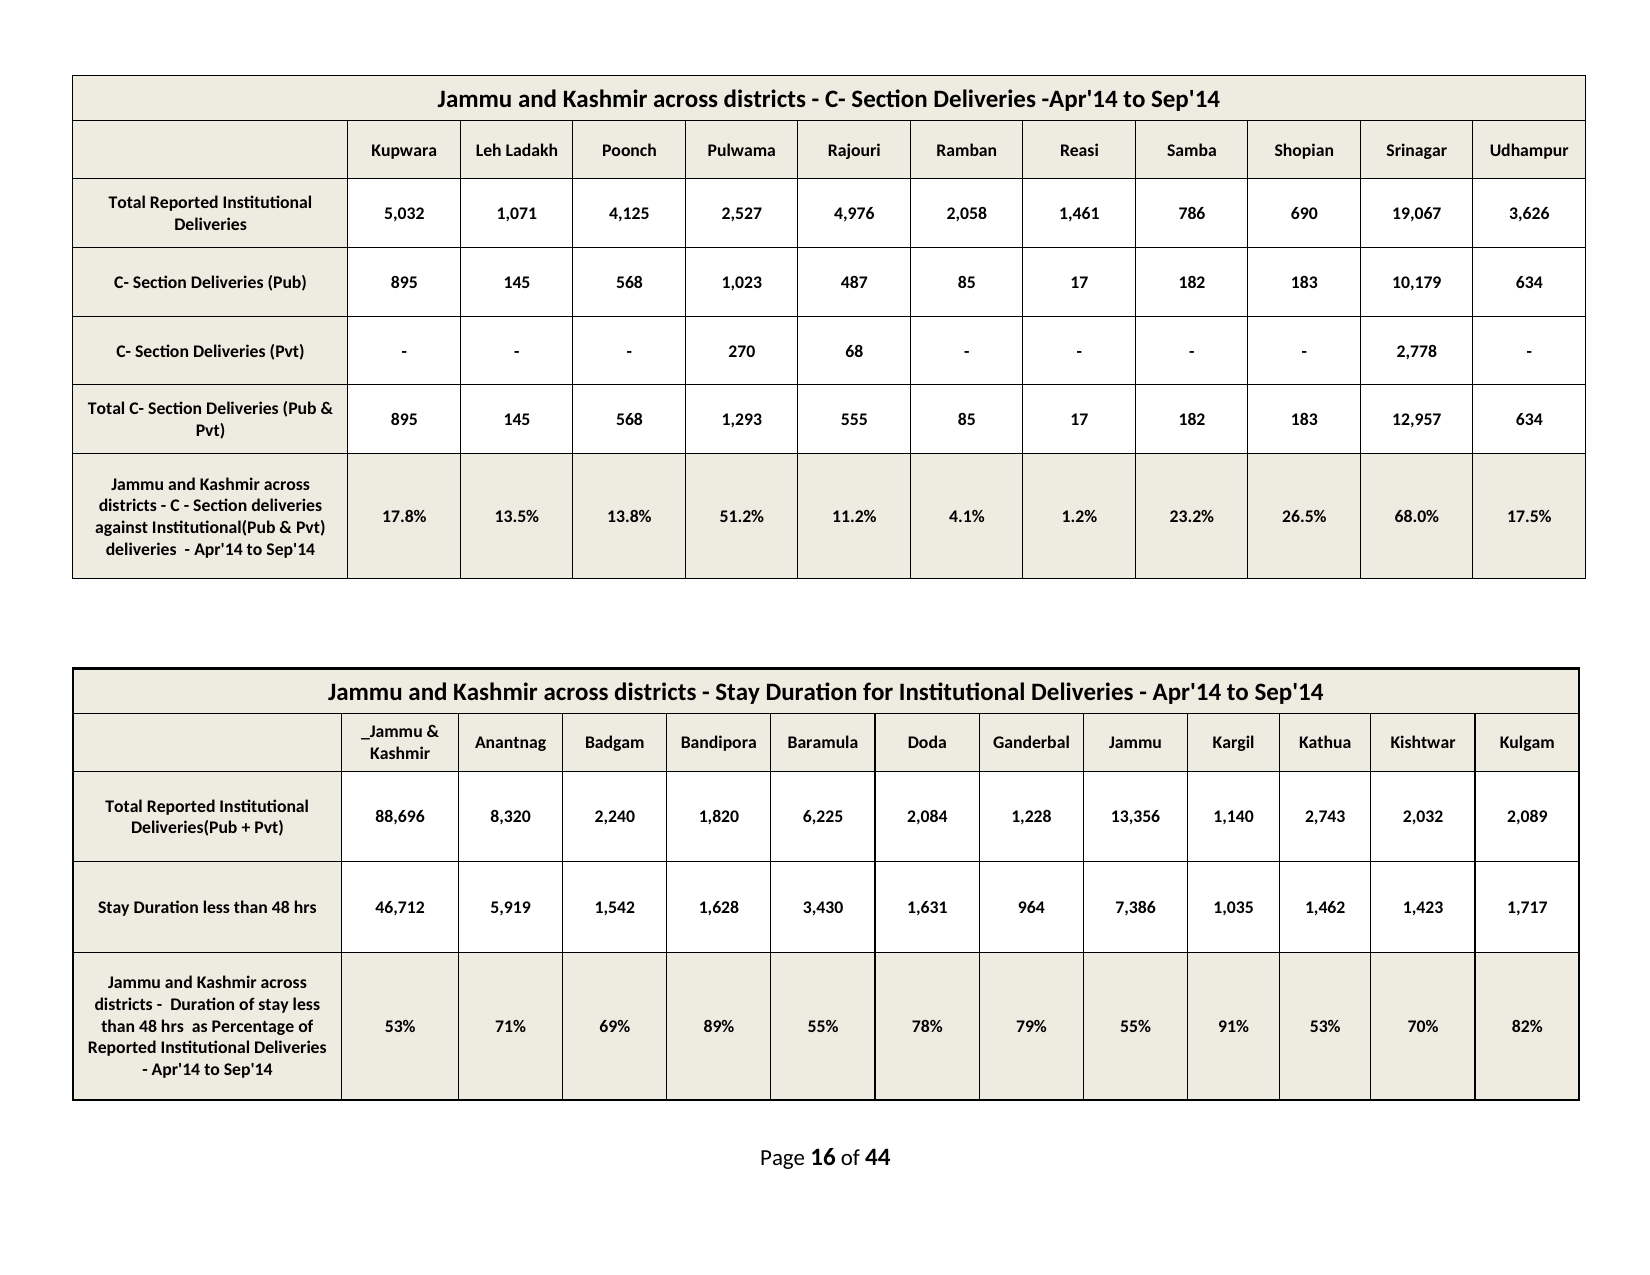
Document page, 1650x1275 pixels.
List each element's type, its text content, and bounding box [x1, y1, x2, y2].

table_cell 690 [1248, 179, 1360, 247]
table_cell - [348, 317, 460, 384]
table_cell 3,626 [1473, 179, 1585, 247]
table_cell Ganderbal [980, 714, 1083, 771]
table_cell 1,461 [1023, 179, 1135, 247]
table_cell 71% [459, 953, 562, 1099]
table_header Jammu and Kashmir across districts - Stay Duration for Institutional Deliveries - Apr'14 to Sep'14 [74, 670, 1578, 713]
table_cell Leh Ladakh [461, 121, 572, 178]
table_cell 1.2% [1023, 454, 1135, 578]
table_cell 145 [461, 248, 572, 316]
table_cell 3,430 [771, 862, 874, 952]
table_cell 17 [1023, 385, 1135, 453]
table_cell 568 [573, 385, 685, 453]
table_cell - [573, 317, 685, 384]
table_cell - [1023, 317, 1135, 384]
table_cell 270 [686, 317, 797, 384]
table_cell Ramban [911, 121, 1022, 178]
table_cell 68.0% [1361, 454, 1472, 578]
table_cell Baramula [771, 714, 874, 771]
table_cell 2,084 [876, 772, 979, 861]
table_cell Total Reported Institutional Deliveries [73, 179, 347, 247]
table_cell 487 [798, 248, 910, 316]
table_cell 1,228 [980, 772, 1083, 861]
table_cell 4,125 [573, 179, 685, 247]
table_cell Kulgam [1476, 714, 1578, 771]
table_cell Jammu and Kashmir across districts - C - Section deliveries against Institutional(Pub & Pvt) deliveries - Apr'14 to Sep'14 [73, 454, 347, 578]
table_cell 634 [1473, 248, 1585, 316]
table_cell 1,462 [1280, 862, 1370, 952]
table_cell 2,778 [1361, 317, 1472, 384]
table_cell [74, 714, 341, 771]
table_cell Poonch [573, 121, 685, 178]
table_cell 1,628 [667, 862, 770, 952]
table_cell [73, 121, 347, 178]
table_cell 78% [876, 953, 979, 1099]
table_cell Shopian [1248, 121, 1360, 178]
table_cell 13,356 [1084, 772, 1187, 861]
table_cell Doda [876, 714, 979, 771]
table_cell 2,240 [563, 772, 666, 861]
table_cell Rajouri [798, 121, 910, 178]
table_cell 85 [911, 385, 1022, 453]
table_cell 786 [1136, 179, 1247, 247]
table_cell 568 [573, 248, 685, 316]
table_cell 1,542 [563, 862, 666, 952]
table_cell 89% [667, 953, 770, 1099]
table_cell 91% [1188, 953, 1279, 1099]
table_cell C- Section Deliveries (Pub) [73, 248, 347, 316]
table_cell 183 [1248, 385, 1360, 453]
table_cell 634 [1473, 385, 1585, 453]
table_cell Bandipora [667, 714, 770, 771]
table_cell - [461, 317, 572, 384]
table_header Jammu and Kashmir across districts - C- Section Deliveries -Apr'14 to Sep'14 [73, 76, 1585, 120]
table_cell 82% [1476, 953, 1578, 1099]
table_cell 2,089 [1476, 772, 1578, 861]
table_cell 5,032 [348, 179, 460, 247]
table_cell 1,820 [667, 772, 770, 861]
table_cell 88,696 [342, 772, 458, 861]
table_cell 55% [1084, 953, 1187, 1099]
table_cell 964 [980, 862, 1083, 952]
table_cell 555 [798, 385, 910, 453]
table_cell 145 [461, 385, 572, 453]
table_cell 4,976 [798, 179, 910, 247]
table_cell 2,032 [1371, 772, 1474, 861]
table_cell 79% [980, 953, 1083, 1099]
table_cell 68 [798, 317, 910, 384]
table_cell 1,717 [1476, 862, 1578, 952]
table_cell Anantnag [459, 714, 562, 771]
table_cell Jammu [1084, 714, 1187, 771]
table_cell Badgam [563, 714, 666, 771]
table_cell 19,067 [1361, 179, 1472, 247]
table_cell 13.5% [461, 454, 572, 578]
table_cell 1,023 [686, 248, 797, 316]
table_cell 1,035 [1188, 862, 1279, 952]
table_cell 53% [342, 953, 458, 1099]
table_cell Pulwama [686, 121, 797, 178]
table_cell - [1473, 317, 1585, 384]
table_cell _Jammu & Kashmir [342, 714, 458, 771]
table_cell 5,919 [459, 862, 562, 952]
table_cell 7,386 [1084, 862, 1187, 952]
table_cell Stay Duration less than 48 hrs [74, 862, 341, 952]
table_cell 6,225 [771, 772, 874, 861]
table_cell 2,058 [911, 179, 1022, 247]
table_cell Kargil [1188, 714, 1279, 771]
table_cell 23.2% [1136, 454, 1247, 578]
table_cell 182 [1136, 385, 1247, 453]
table_cell - [1136, 317, 1247, 384]
table_cell 17 [1023, 248, 1135, 316]
table_cell C- Section Deliveries (Pvt) [73, 317, 347, 384]
table_cell 2,743 [1280, 772, 1370, 861]
table_cell 26.5% [1248, 454, 1360, 578]
table_cell 895 [348, 385, 460, 453]
table_cell 51.2% [686, 454, 797, 578]
table_cell 1,140 [1188, 772, 1279, 861]
table_cell 1,631 [876, 862, 979, 952]
table_cell Kathua [1280, 714, 1370, 771]
table_cell 85 [911, 248, 1022, 316]
table_cell 70% [1371, 953, 1474, 1099]
table_cell 8,320 [459, 772, 562, 861]
table_cell 17.8% [348, 454, 460, 578]
table_cell 12,957 [1361, 385, 1472, 453]
table_cell Kupwara [348, 121, 460, 178]
table_cell 55% [771, 953, 874, 1099]
table_cell - [1248, 317, 1360, 384]
table_cell 53% [1280, 953, 1370, 1099]
table_cell Samba [1136, 121, 1247, 178]
table_cell - [911, 317, 1022, 384]
table_cell 2,527 [686, 179, 797, 247]
table_cell Jammu and Kashmir across districts - Duration of stay less than 48 hrs as Percentage of Reported Institutional Deliveries - Apr'14 to Sep'14 [74, 953, 341, 1099]
table_cell 4.1% [911, 454, 1022, 578]
table_cell 1,423 [1371, 862, 1474, 952]
table_cell Reasi [1023, 121, 1135, 178]
table_cell 1,293 [686, 385, 797, 453]
table_cell 69% [563, 953, 666, 1099]
table_cell 10,179 [1361, 248, 1472, 316]
table_cell Udhampur [1473, 121, 1585, 178]
table_cell 11.2% [798, 454, 910, 578]
table_cell 182 [1136, 248, 1247, 316]
table_cell Kishtwar [1371, 714, 1474, 771]
table_cell Srinagar [1361, 121, 1472, 178]
table_cell 46,712 [342, 862, 458, 952]
table_cell 183 [1248, 248, 1360, 316]
table_cell 895 [348, 248, 460, 316]
table_cell Total C- Section Deliveries (Pub & Pvt) [73, 385, 347, 453]
table_cell Total Reported Institutional Deliveries(Pub + Pvt) [74, 772, 341, 861]
table_cell 17.5% [1473, 454, 1585, 578]
table_cell 1,071 [461, 179, 572, 247]
table_cell 13.8% [573, 454, 685, 578]
